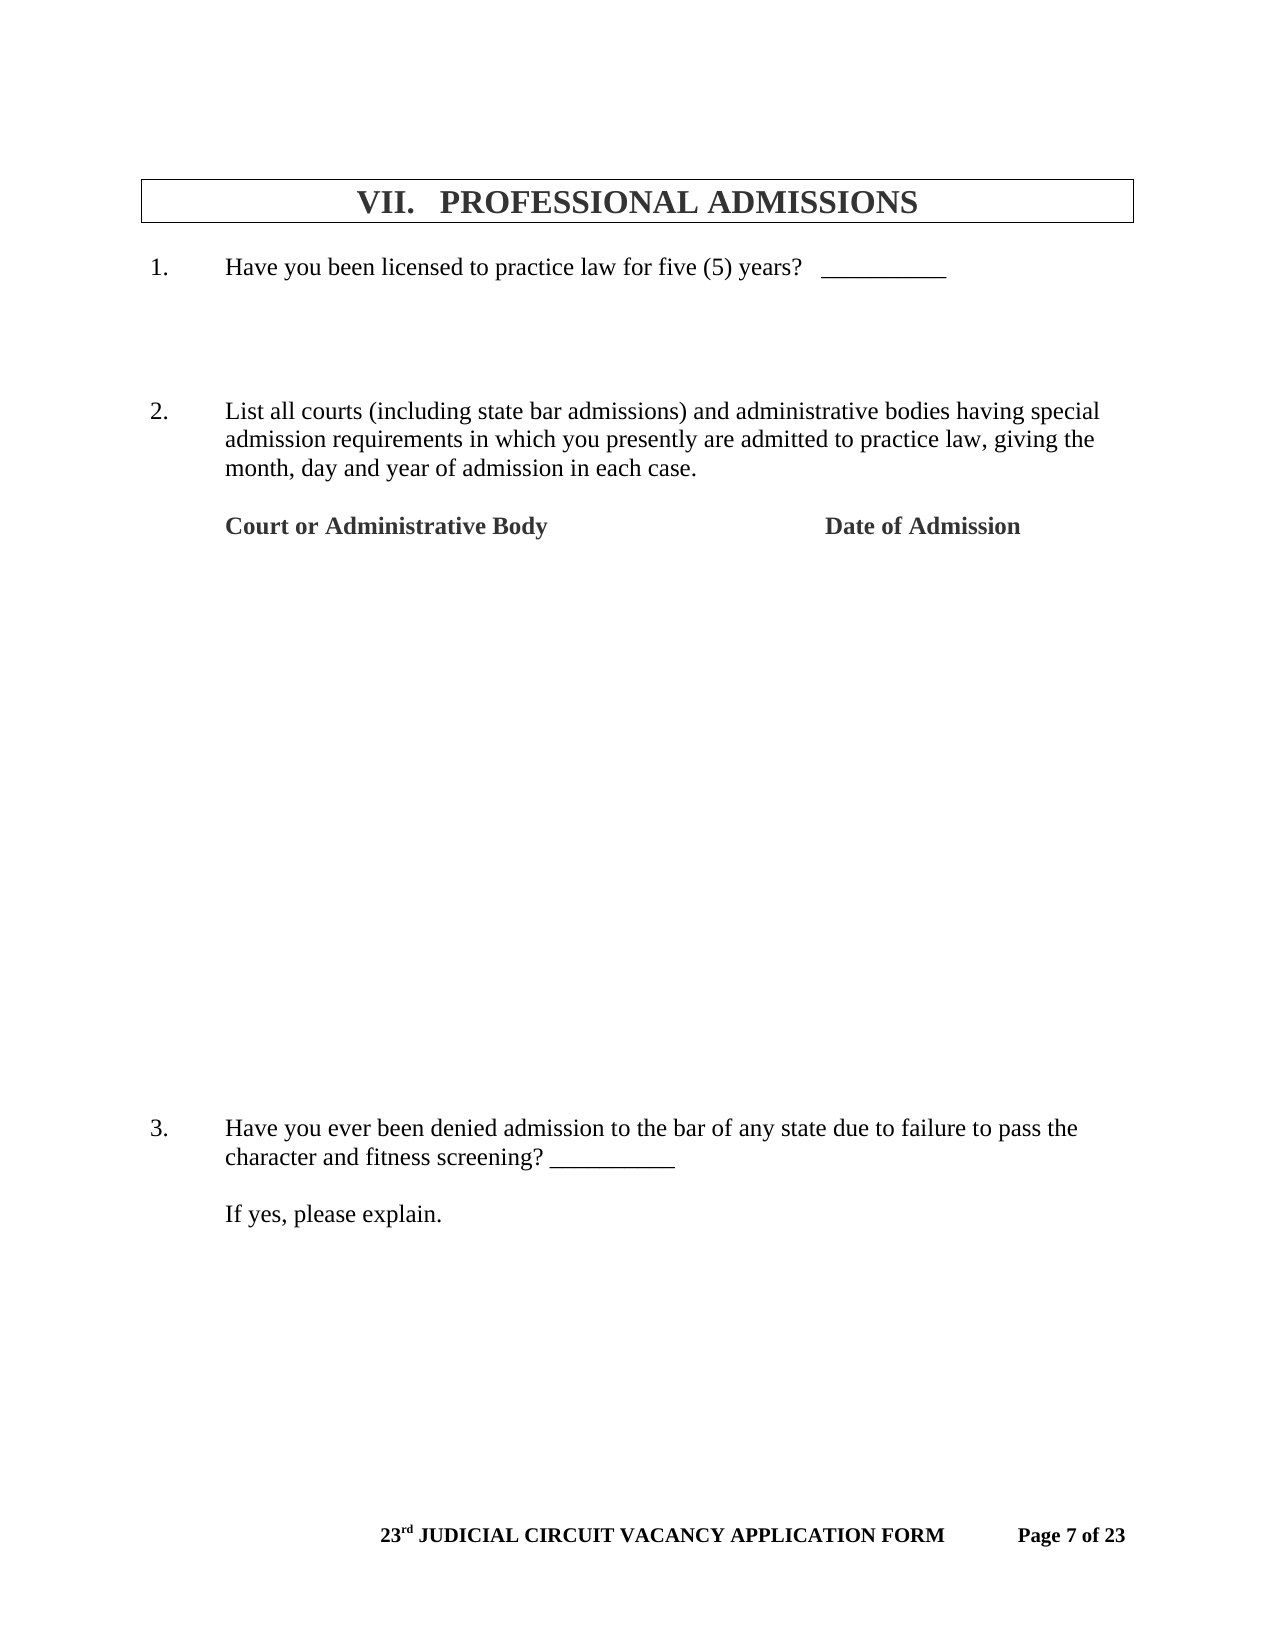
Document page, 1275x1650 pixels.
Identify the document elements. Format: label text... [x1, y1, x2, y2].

text month, day and year of admission in each case. [150, 453, 1125, 482]
text Court or Administrative Body Date of Admission [150, 511, 1125, 539]
text VII. PROFESSIONAL ADMISSIONS [142, 180, 1133, 222]
text 3. Have you ever been denied admission to the bar of any state due to failure to pass the [150, 1113, 1125, 1142]
text If yes, please explain. [150, 1199, 1125, 1228]
text 2. List all courts (including state bar admissions) and administrative bodies having special admission requirements in which you presently are admitted to practice law, giving the [150, 396, 1125, 453]
text 1. Have you been licensed to practice law for five (5) years? __________ [150, 252, 1125, 281]
text character and fitness screening? __________ [150, 1142, 1125, 1171]
